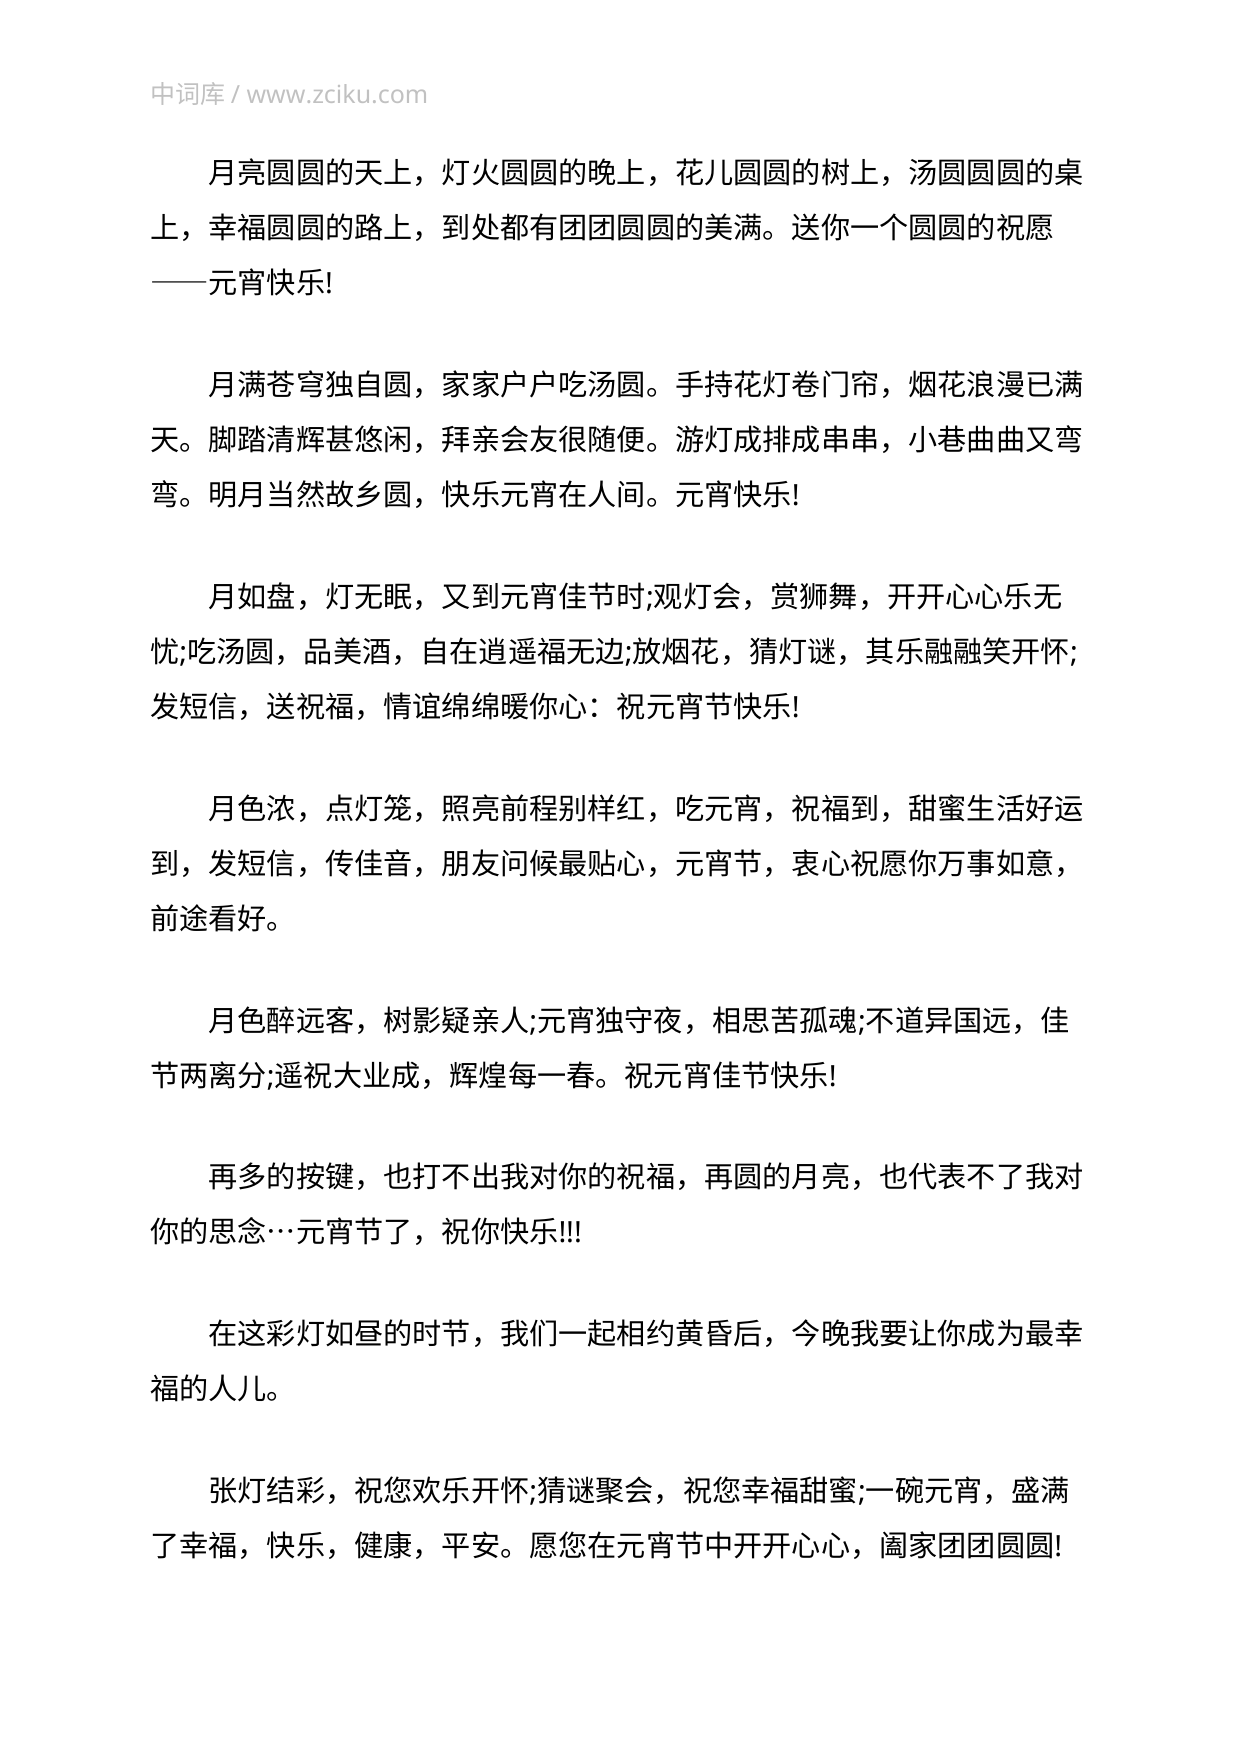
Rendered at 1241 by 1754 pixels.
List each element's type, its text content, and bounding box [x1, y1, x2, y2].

text 在这彩灯如昼的时节，我们一起相约黄昏后，今晚我要让你成为最幸福的人儿。 [150, 1311, 1090, 1408]
text 月满苍穹独自圆，家家户户吃汤圆。手持花灯卷门帘，烟花浪漫已满天。脚踏清辉甚悠闲，拜亲会友很随便。游灯成排成串串，小巷曲曲又弯弯。明月当然故乡圆，快乐元宵在人间。元宵快乐! [150, 362, 1090, 514]
text 月如盘，灯无眠，又到元宵佳节时;观灯会，赏狮舞，开开心心乐无忧;吃汤圆，品美酒，自在逍遥福无边;放烟花，猜灯谜，其乐融融笑开怀;发短信，送祝福，情谊绵绵暖你心：祝元宵节快乐! [150, 573, 1090, 726]
text 月色醉远客，树影疑亲人;元宵独守夜，相思苦孤魂;不道异国远，佳节两离分;遥祝大业成，辉煌每一春。祝元宵佳节快乐! [150, 997, 1090, 1094]
text 再多的按键，也打不出我对你的祝福，再圆的月亮，也代表不了我对你的思念…元宵节了，祝你快乐!!! [150, 1154, 1090, 1251]
text 月色浓，点灯笼，照亮前程别样红，吃元宵，祝福到，甜蜜生活好运到，发短信，传佳音，朋友问候最贴心，元宵节，衷心祝愿你万事如意，前途看好。 [150, 786, 1090, 938]
text 张灯结彩，祝您欢乐开怀;猜谜聚会，祝您幸福甜蜜;一碗元宵，盛满了幸福，快乐，健康，平安。愿您在元宵节中开开心心，阖家团团圆圆! [150, 1468, 1090, 1565]
text 月亮圆圆的天上，灯火圆圆的晚上，花儿圆圆的树上，汤圆圆圆的桌上，幸福圆圆的路上，到处都有团团圆圆的美满。送你一个圆圆的祝愿——元宵快乐! [150, 150, 1090, 302]
